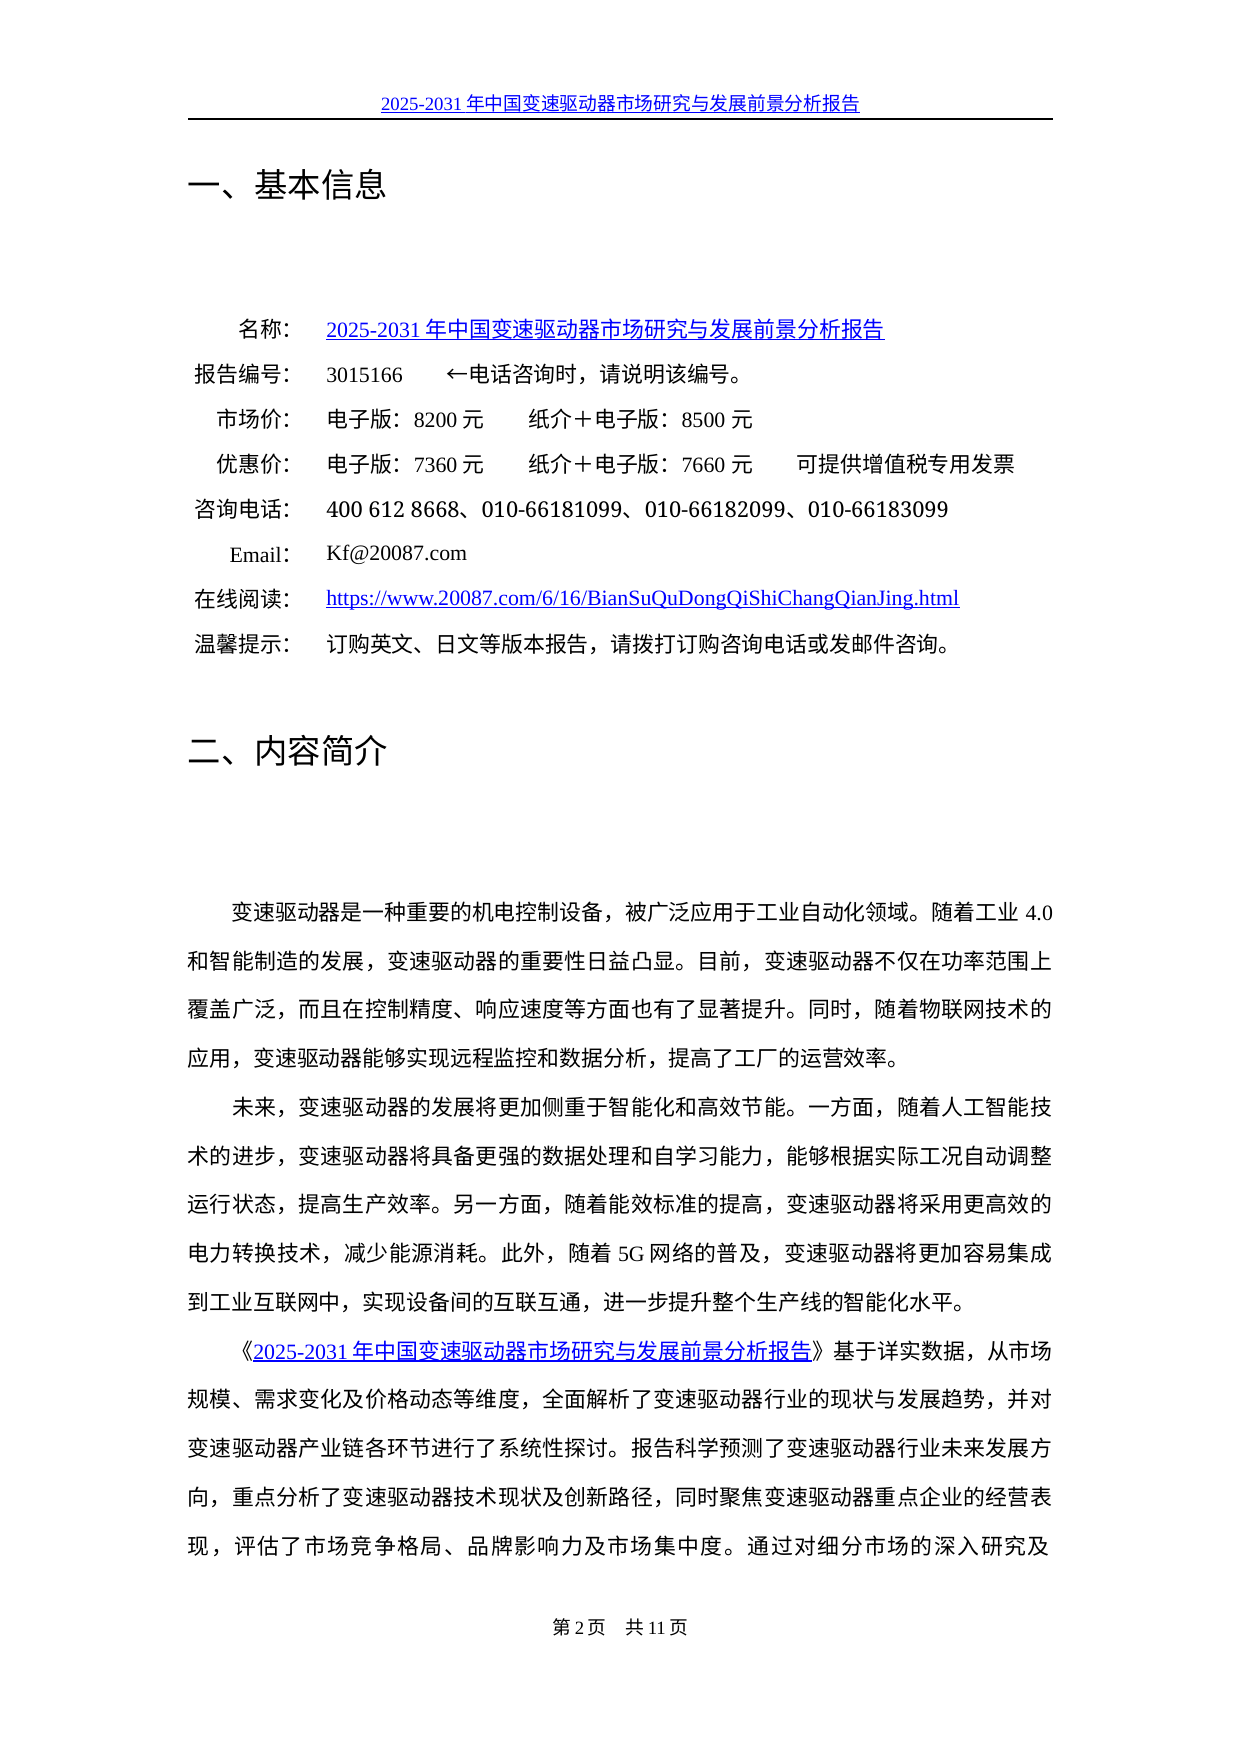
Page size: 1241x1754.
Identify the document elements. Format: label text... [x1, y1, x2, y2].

table_cell 优惠价： [167, 447, 315, 492]
table_cell Email： [167, 537, 315, 582]
table_cell 在线阅读： [167, 582, 315, 627]
table_cell Kf@20087.com [315, 537, 1073, 582]
table_cell 咨询电话： [167, 492, 315, 537]
table_cell 市场价： [167, 402, 315, 447]
table_cell 电子版：7360 元 纸介＋电子版：7660 元 可提供增值税专用发票 [315, 447, 1073, 492]
table_cell 电子版：8200 元 纸介＋电子版：8500 元 [315, 402, 1073, 447]
table_cell 3015166 ←电话咨询时，请说明该编号。 [315, 357, 1073, 402]
table_cell 订购英文、日文等版本报告，请拨打订购咨询电话或发邮件咨询。 [315, 627, 1073, 672]
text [187, 894, 1053, 1561]
table_cell 温馨提示： [167, 627, 315, 672]
table_cell 400 612 8668、010-66181099、010-66182099、010-66183099 [315, 492, 1073, 537]
title 二、内容简介 [187, 717, 1053, 782]
table_cell 报告编号： [167, 357, 315, 402]
title 一、基本信息 [187, 150, 1053, 215]
table_cell [315, 582, 1073, 627]
table_header 名称： [167, 312, 315, 357]
table_header 2025-2031年中国变速驱动器市场研究与发展前景分析报告 [315, 312, 1073, 357]
